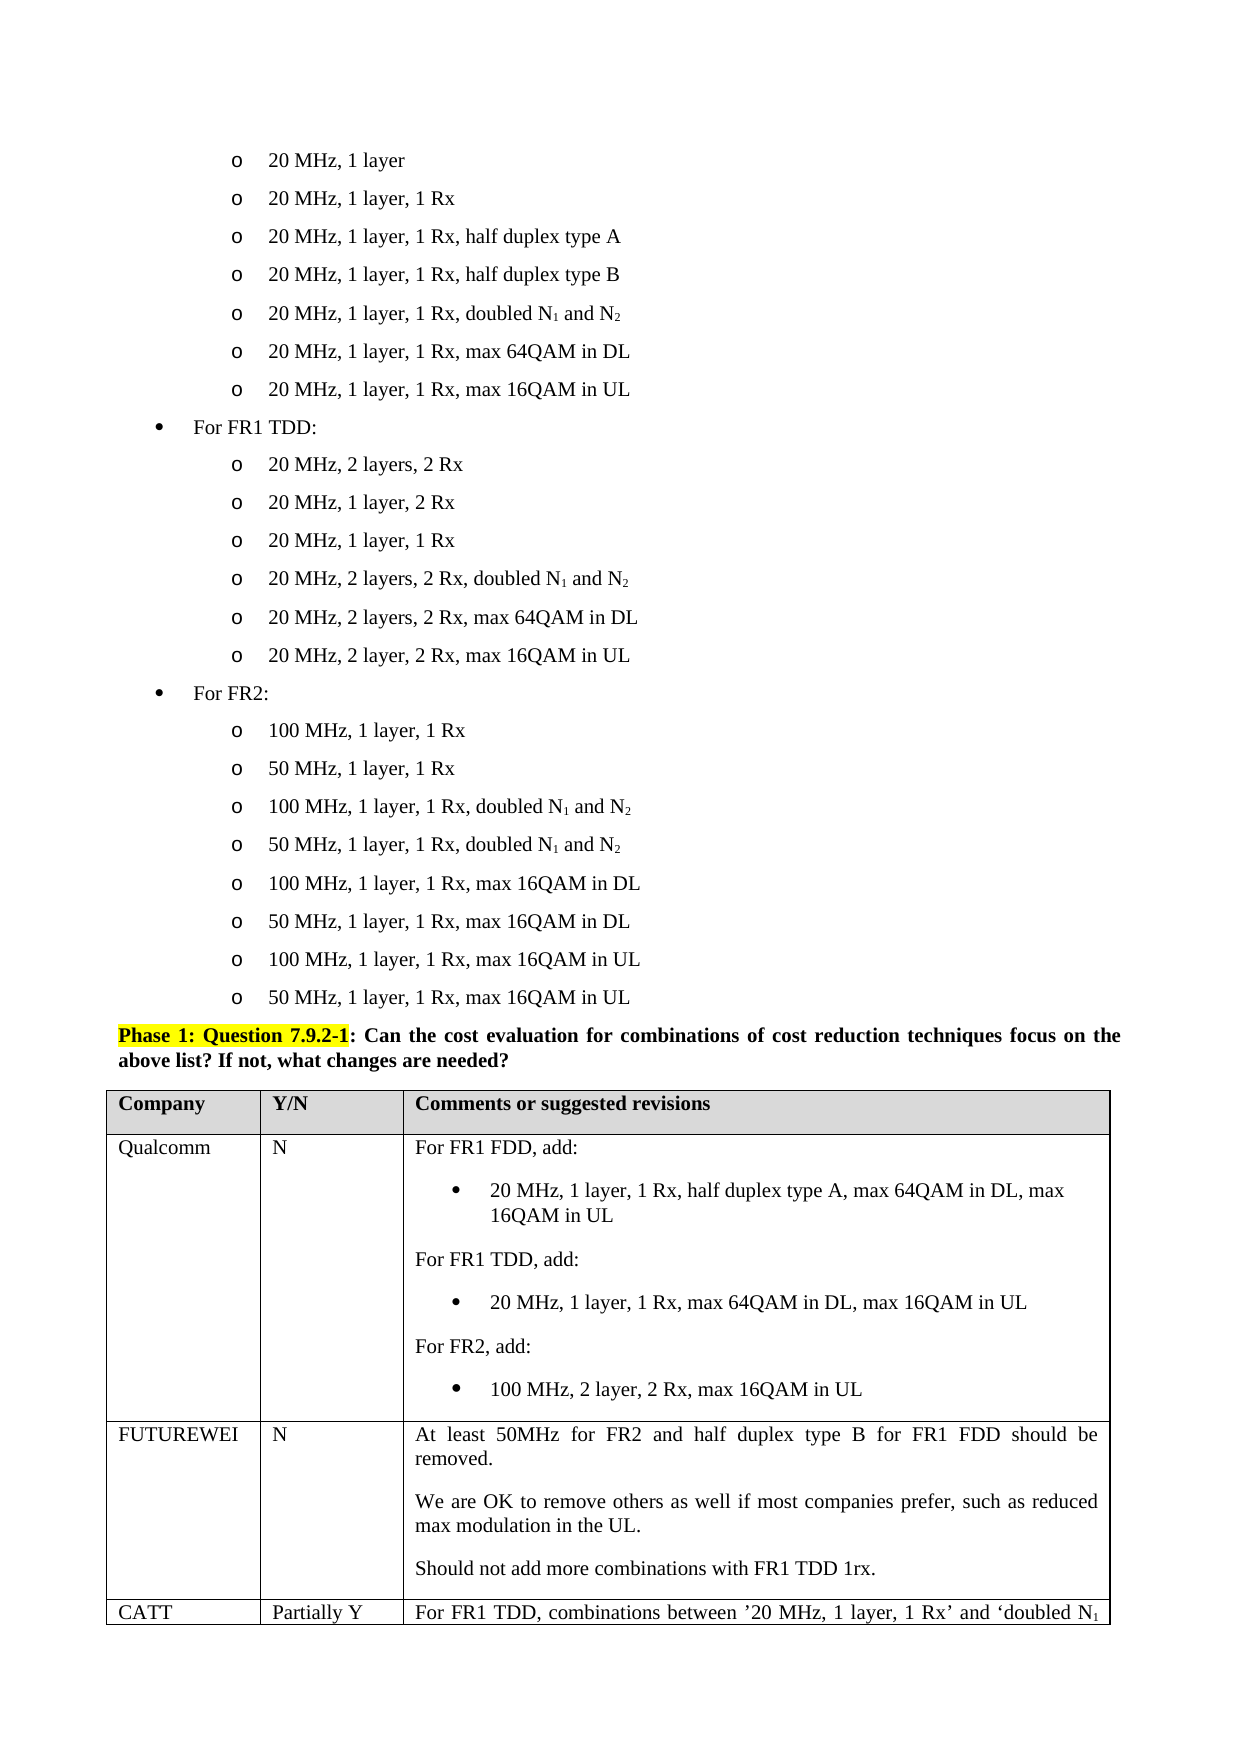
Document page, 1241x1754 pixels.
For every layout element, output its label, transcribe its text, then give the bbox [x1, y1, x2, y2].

list 20 MHz, 1 layer, 1 Rx, max 16QAM in UL [231, 377, 1122, 403]
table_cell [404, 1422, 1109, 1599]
list 20 MHz, 1 layer, 2 Rx [231, 490, 1122, 516]
list 100 MHz, 1 layer, 1 Rx [231, 718, 1122, 743]
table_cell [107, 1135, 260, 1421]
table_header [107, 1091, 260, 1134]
list 20 MHz, 2 layers, 2 Rx, doubled N1 and N2 [231, 566, 1122, 592]
list 50 MHz, 1 layer, 1 Rx, max 16QAM in UL [231, 985, 1122, 1011]
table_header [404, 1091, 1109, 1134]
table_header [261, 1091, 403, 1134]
list 20 MHz, 2 layer, 2 Rx, max 16QAM in UL [231, 643, 1122, 668]
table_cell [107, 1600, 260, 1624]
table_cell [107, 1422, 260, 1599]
list 100 MHz, 1 layer, 1 Rx, max 16QAM in DL [231, 871, 1122, 896]
list 20 MHz, 1 layer, 1 Rx, max 64QAM in DL [231, 339, 1122, 364]
list 20 MHz, 1 layer [231, 147, 1122, 173]
list 20 MHz, 1 layer, 1 Rx [231, 186, 1122, 211]
list 100 MHz, 1 layer, 1 Rx, doubled N1 and N2 [231, 794, 1122, 820]
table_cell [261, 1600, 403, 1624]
list 20 MHz, 1 layer, 1 Rx, half duplex type B [231, 262, 1122, 288]
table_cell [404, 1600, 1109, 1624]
list 20 MHz, 2 layers, 2 Rx [231, 452, 1122, 477]
list 20 MHz, 2 layers, 2 Rx, max 64QAM in DL [231, 604, 1122, 630]
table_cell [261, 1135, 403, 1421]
list 20 MHz, 1 layer, 1 Rx, half duplex type A [231, 224, 1122, 250]
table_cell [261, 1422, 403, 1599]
list For FR1 TDD: [156, 415, 1122, 439]
list For FR2: [156, 681, 1122, 705]
list 100 MHz, 1 layer, 1 Rx, max 16QAM in UL [231, 947, 1122, 973]
list 50 MHz, 1 layer, 1 Rx, max 16QAM in DL [231, 909, 1122, 934]
list 50 MHz, 1 layer, 1 Rx [231, 756, 1122, 782]
list 20 MHz, 1 layer, 1 Rx, doubled N1 and N2 [231, 300, 1122, 326]
text Phase 1: Question 7.9.2-1: Can the cost evaluation for combinations of cost reduction techniques focus on the above list? If not, what changes are needed? [118, 1023, 1122, 1072]
list 50 MHz, 1 layer, 1 Rx, doubled N1 and N2 [231, 832, 1122, 858]
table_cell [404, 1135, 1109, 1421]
list 20 MHz, 1 layer, 1 Rx [231, 528, 1122, 554]
